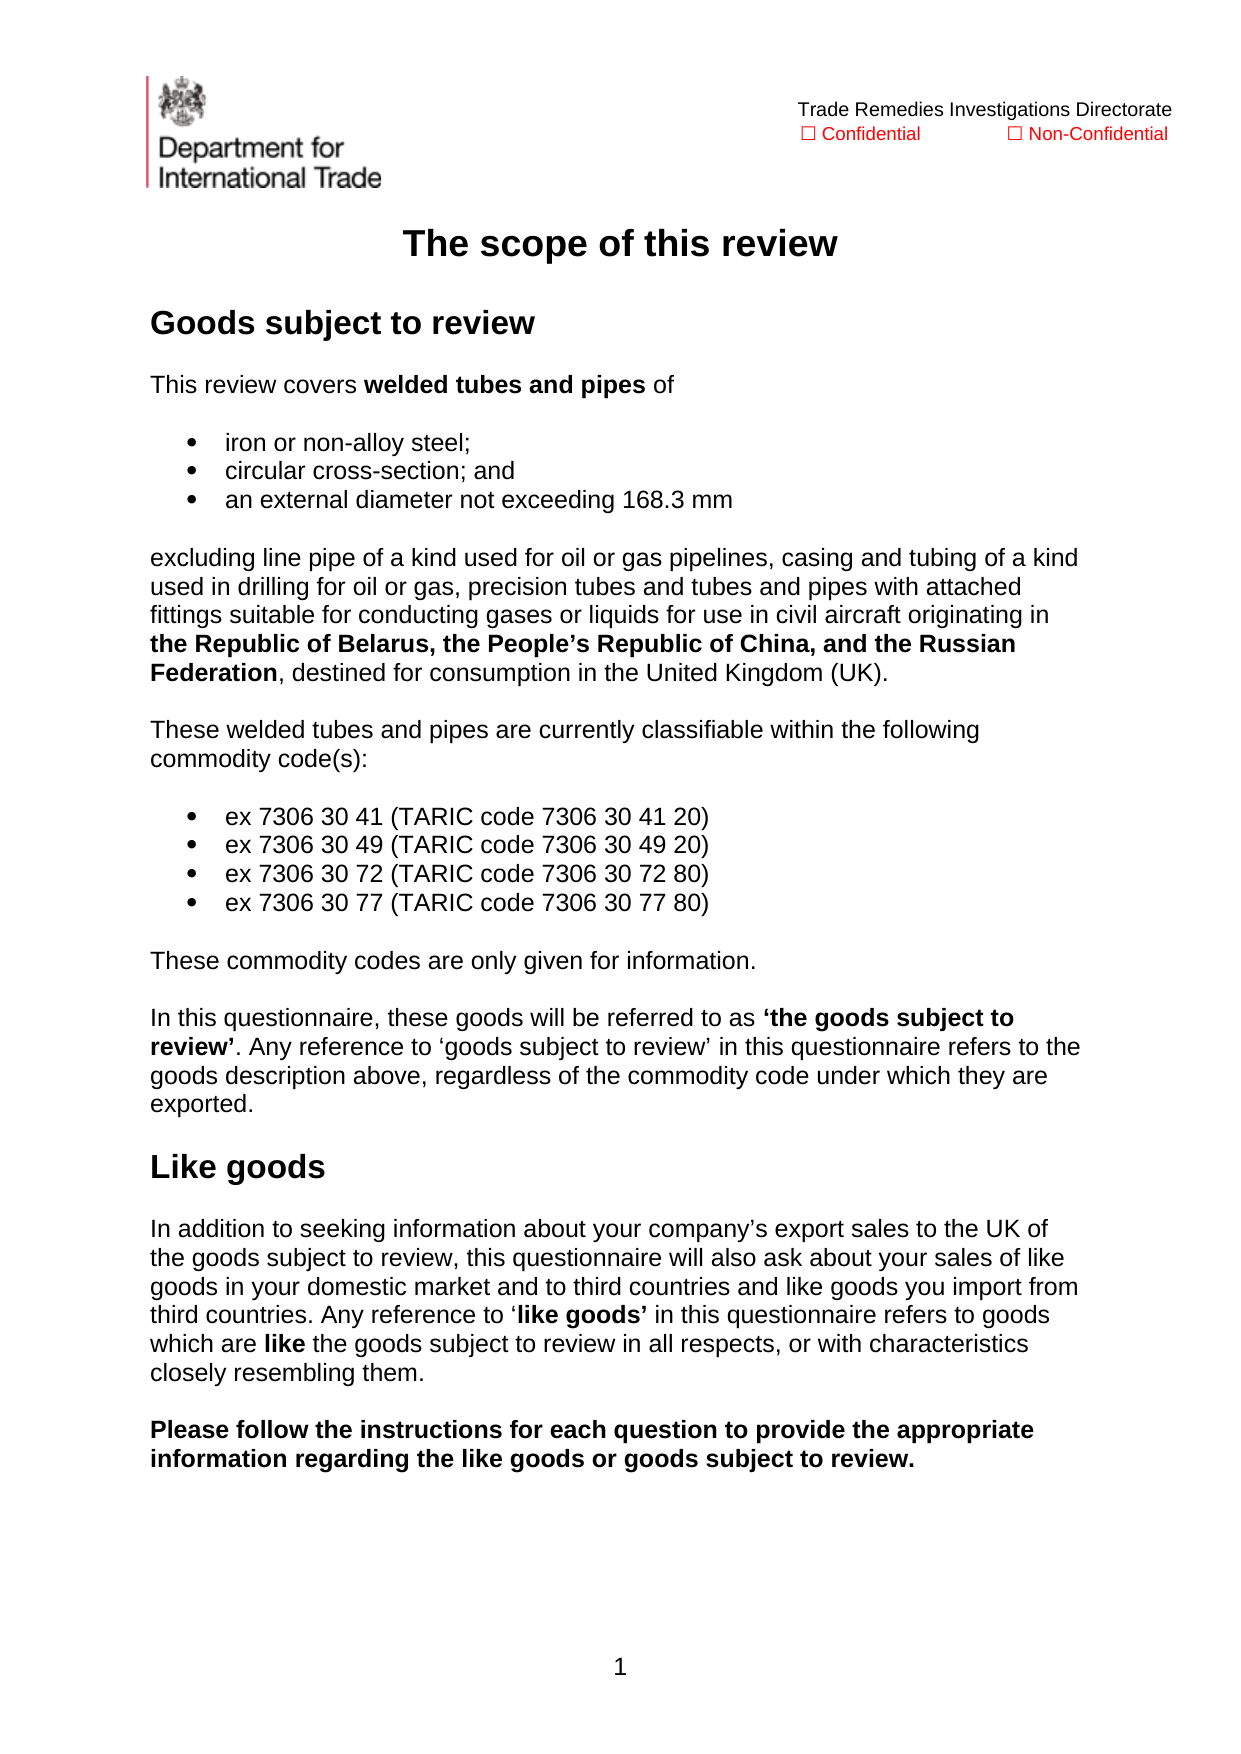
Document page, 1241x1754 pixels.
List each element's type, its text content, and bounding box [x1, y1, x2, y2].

text In addition to seeking information about your company’s export sales to the UK of the goods subject to review, this questionnaire will also ask about your sales of like goods in your domestic market and to third countries and like goods you import from third countries. Any reference to ‘like goods’ in this questionnaire refers to goods which are like the goods subject to review in all respects, or with characteristics closely resembling them. [150, 1214, 1090, 1387]
text This review covers welded tubes and pipes of [150, 370, 1090, 399]
list an external diameter not exceeding 168.3 mm [187, 485, 1090, 514]
subtitle Goods subject to review [150, 303, 1090, 341]
text excluding line pipe of a kind used for oil or gas pipelines, casing and tubing of a kind used in drilling for oil or gas, precision tubes and tubes and pipes with attached fittings suitable for conducting gases or liquids for use in civil aircraft originating in the Republic of Belarus, the People’s Republic of China, and the Russian Federation, destined for consumption in the United Kingdom (UK). [150, 543, 1090, 687]
text These commodity codes are only given for information. [150, 946, 1090, 974]
text In this questionnaire, these goods will be referred to as ‘the goods subject to review’. Any reference to ‘goods subject to review’ in this questionnaire refers to the goods description above, regardless of the commodity code under which they are exported. [150, 1003, 1090, 1118]
picture [146, 76, 382, 188]
subtitle Like goods [150, 1147, 1090, 1185]
list ex 7306 30 41 (TARIC code 7306 30 41 20) [187, 802, 1090, 830]
list ex 7306 30 49 (TARIC code 7306 30 49 20) [187, 830, 1090, 859]
list circular cross-section; and [187, 456, 1090, 485]
list iron or non-alloy steel; [187, 427, 1090, 456]
subtitle The scope of this review [150, 221, 1090, 264]
list ex 7306 30 77 (TARIC code 7306 30 77 80) [187, 888, 1090, 917]
text These welded tubes and pipes are currently classifiable within the following commodity code(s): [150, 715, 1090, 773]
text Please follow the instructions for each question to provide the appropriate information regarding the like goods or goods subject to review. [150, 1415, 1090, 1473]
list ex 7306 30 72 (TARIC code 7306 30 72 80) [187, 859, 1090, 888]
